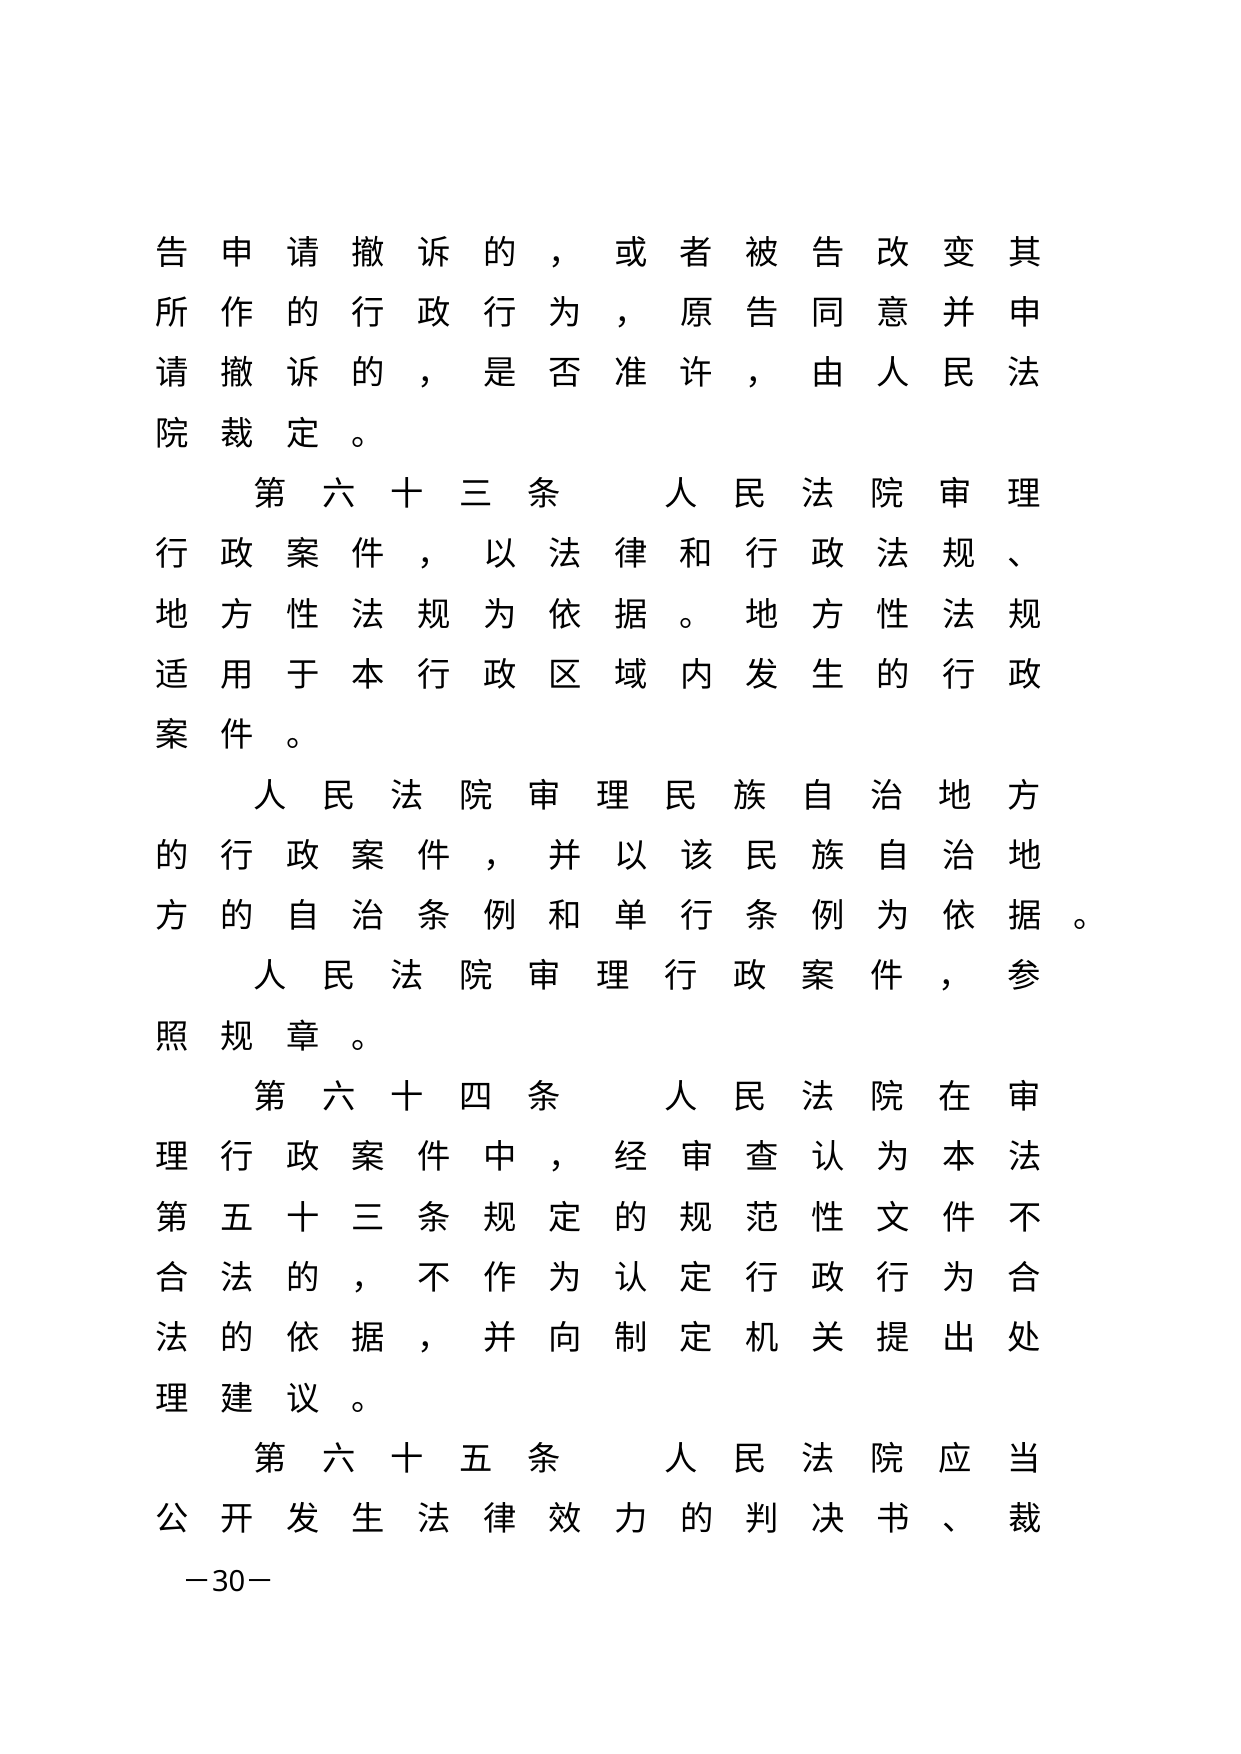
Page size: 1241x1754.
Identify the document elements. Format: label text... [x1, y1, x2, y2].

text 第六十四条 人民法院在审理行政案件中，经审查认为本法第五十三条规定的规范性文件不合法的，不作为认定行政行为合法的依据，并向制定机关提出处理建议。 [155, 1064, 1073, 1426]
text 人民法院审理民族自治地方的行政案件，并以该民族自治地方的自治条例和单行条例为依据。 [155, 762, 1073, 943]
text 第六十五条 人民法院应当公开发生法律效力的判决书、裁定书，供公众查阅，但涉及国家秘密、商业秘密和个人隐私的内容除外。 [155, 1426, 1073, 1546]
text 人民法院审理行政案件，参照规章。 [155, 943, 1073, 1064]
text 第六十二条 人民法院对行政案件宣告判决或者裁定前，原告申请撤诉的，或者被告改变其所作的行政行为，原告同意并申请撤诉的，是否准许，由人民法院裁定。 [155, 219, 1073, 461]
text 第六十三条 人民法院审理行政案件，以法律和行政法规、地方性法规为依据。地方性法规适用于本行政区域内发生的行政案件。 [155, 461, 1073, 762]
